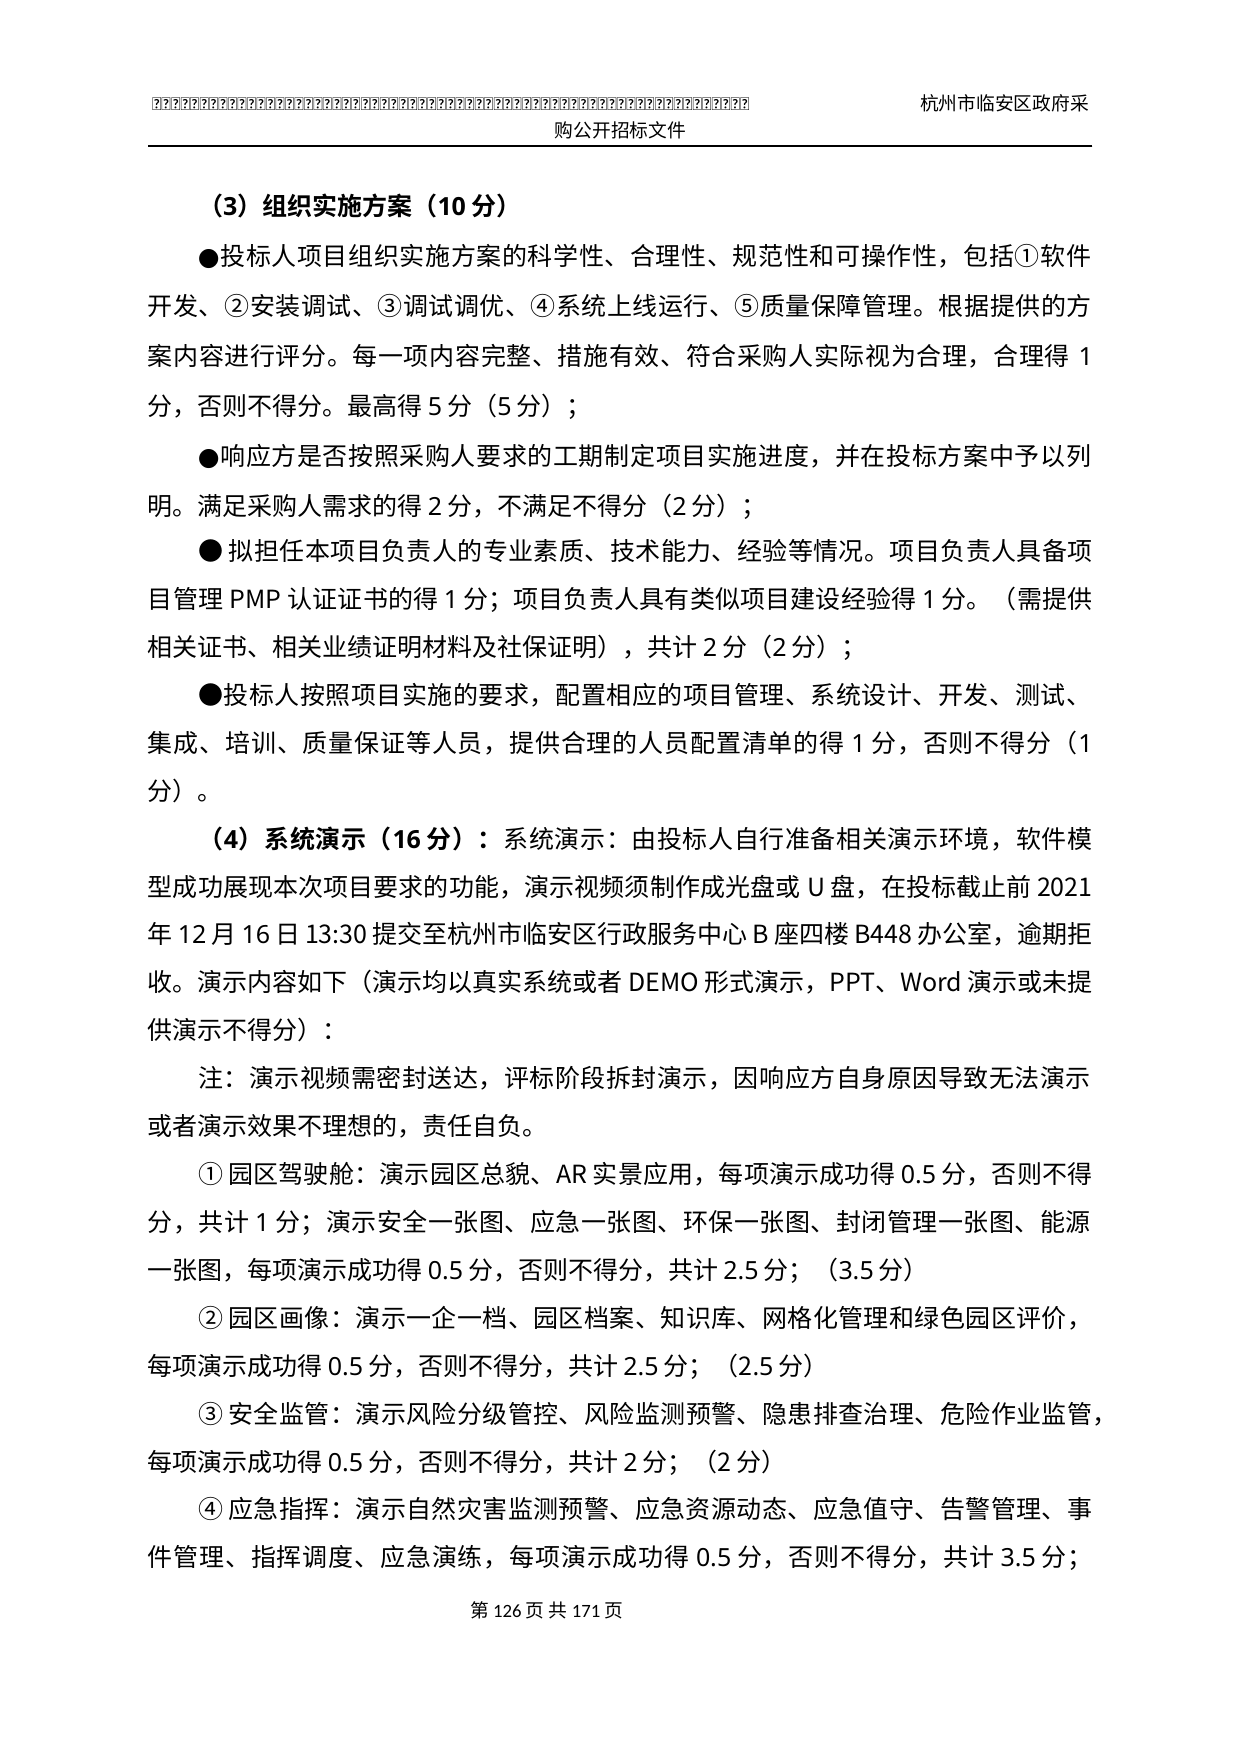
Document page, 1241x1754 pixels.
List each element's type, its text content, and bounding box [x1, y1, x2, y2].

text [148, 1481, 1092, 1576]
text ●响应方是否按照采购人要求的工期制定项目实施进度，并在投标方案中予以列明。满足采购人需求的得2分，不满足不得分（2分）； [148, 422, 1092, 522]
text （3）组织实施方案（10分） [148, 172, 1092, 222]
text 注：演示视频需密封送达，评标阶段拆封演示，因响应方自身原因导致无法演示或者演示效果不理想的，责任自负。 [148, 1049, 1092, 1145]
text ③安全监管：演示风险分级管控、风险监测预警、隐患排查治理、危险作业监管，每项演示成功得0.5分，否则不得分，共计2分；（2分） [148, 1385, 1092, 1481]
text ①园区驾驶舱：演示园区总貌、AR实景应用，每项演示成功得0.5分，否则不得分，共计1分；演示安全一张图、应急一张图、环保一张图、封闭管理一张图、能源一张图，每项演示成功得0.5分，否则不得分，共计2.5分；（3.5分） [148, 1145, 1092, 1289]
text ●投标人项目组织实施方案的科学性、合理性、规范性和可操作性，包括①软件开发、②安装调试、③调试调优、④系统上线运行、⑤质量保障管理。根据提供的方案内容进行评分。每一项内容完整、措施有效、符合采购人实际视为合理，合理得1分，否则不得分。最高得5分（5分）； [148, 222, 1092, 422]
text ②园区画像：演示一企一档、园区档案、知识库、网格化管理和绿色园区评价，每项演示成功得0.5分，否则不得分，共计2.5分；（2.5分） [148, 1289, 1092, 1385]
text ●投标人按照项目实施的要求，配置相应的项目管理、系统设计、开发、测试、集成、培训、质量保证等人员，提供合理的人员配置清单的得1分，否则不得分（1分）。 [148, 666, 1092, 810]
text ● 拟担任本项目负责人的专业素质、技术能力、经验等情况。项目负责人具备项目管理 PMP 认证证书的得1分；项目负责人具有类似项目建设经验得1分。（需提供相关证书、相关业绩证明材料及社保证明），共计2分（2分）； [148, 522, 1092, 666]
text （4）系统演示（16分）：系统演示：由投标人自行准备相关演示环境，软件模型成功展现本次项目要求的功能，演示视频须制作成光盘或U盘，在投标截止前2021年12月16日13:30提交至杭州市临安区行政服务中心B座四楼B448办公室，逾期拒收。演示内容如下（演示均以真实系统或者DEMO形式演示，PPT、Word演示或未提供演示不得分）： [148, 810, 1092, 1049]
